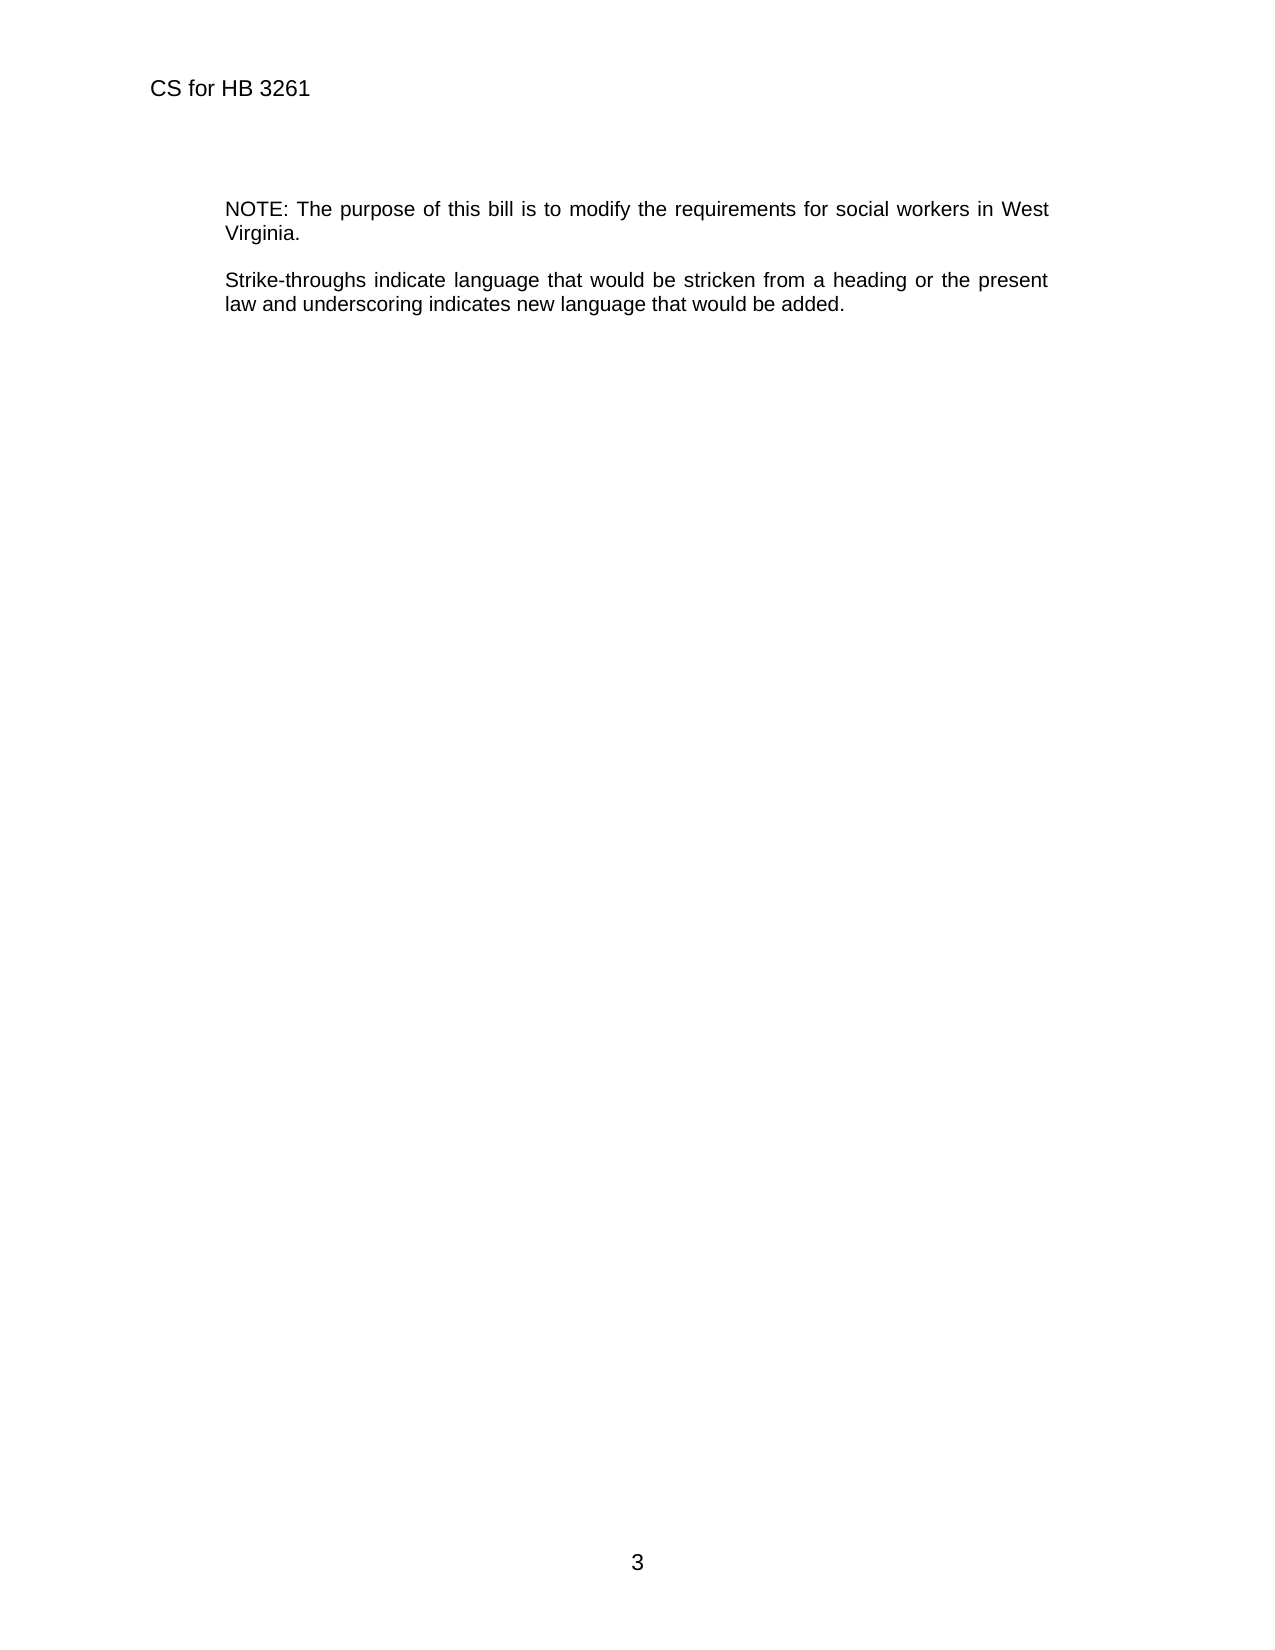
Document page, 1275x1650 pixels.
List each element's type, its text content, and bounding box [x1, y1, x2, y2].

text Strike-throughs indicate language that would be stricken from a heading or the present law and underscoring indicates new language that would be added. [225, 268, 1050, 316]
text NOTE: The purpose of this bill is to modify the requirements for social workers in West Virginia. [225, 197, 1050, 245]
